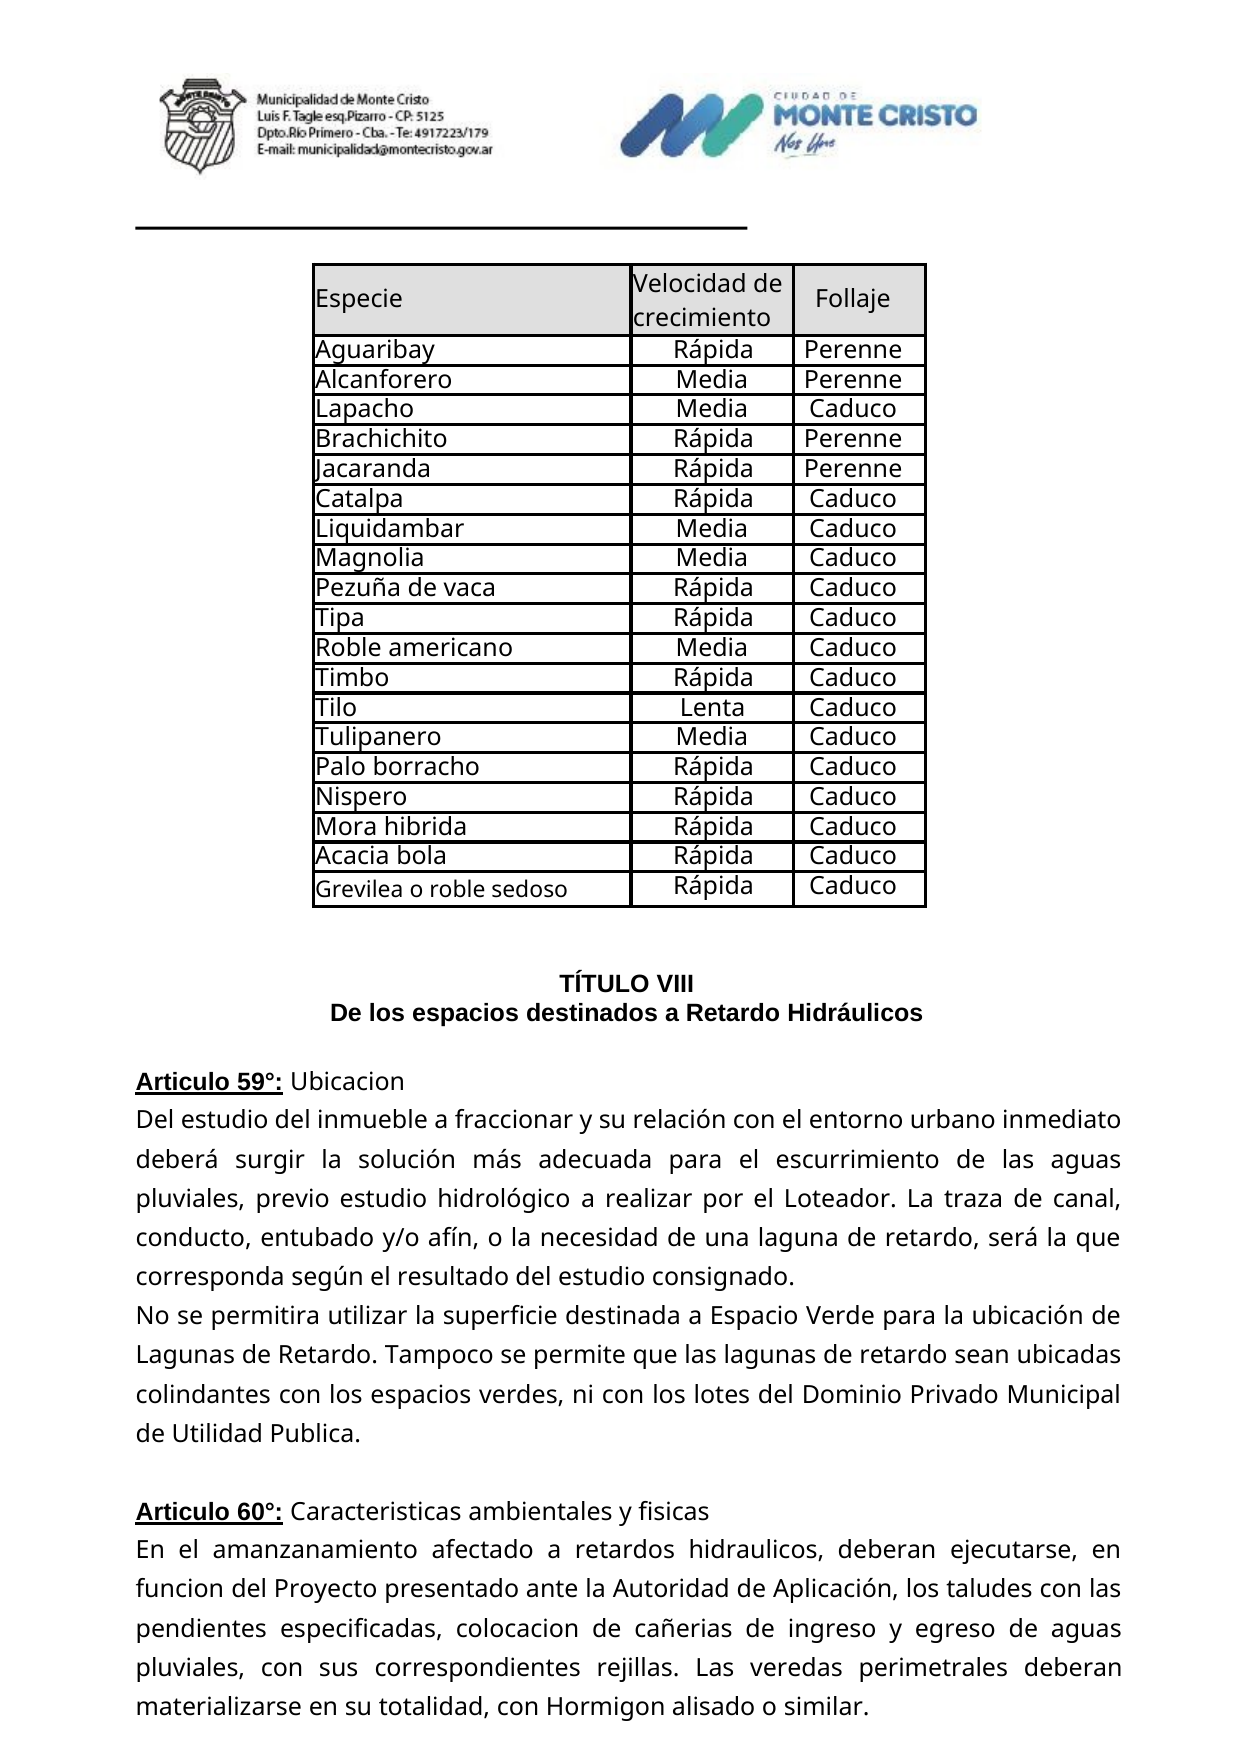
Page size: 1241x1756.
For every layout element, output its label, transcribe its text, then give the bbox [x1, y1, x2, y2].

table_cell Roble americano [315, 635, 629, 662]
table_cell Palo borracho [315, 754, 629, 781]
table_cell Caduco [795, 635, 924, 662]
table_cell Rápida [633, 754, 792, 781]
table_cell Rápida [633, 665, 792, 691]
table_cell Rápida [633, 605, 792, 632]
table_cell Rápida [633, 814, 792, 840]
table_cell Rápida [633, 486, 792, 512]
text De los espacios destinados a Retardo Hidráulicos [135, 998, 1117, 1026]
table_cell Rápida [633, 873, 792, 905]
table_cell Caduco [795, 844, 924, 870]
table_cell Media [633, 396, 792, 423]
table_cell Rápida [633, 456, 792, 483]
table_cell Caduco [795, 665, 924, 691]
table_cell Grevilea o roble sedoso [315, 873, 629, 905]
table_cell Media [633, 516, 792, 542]
table_cell Caduco [795, 575, 924, 602]
table_cell Pezuña de vaca [315, 575, 629, 602]
table_cell Rápida [633, 844, 792, 870]
table_cell Caduco [795, 546, 924, 572]
text En el amanzanamiento afectado a retardos hidraulicos, deberan ejecutarse, en funcion del Proyecto presentado ante la Autoridad de Aplicación, los taludes con las pendientes especificadas, colocacion de cañerias de ingreso y egreso de aguas pluviales, con sus correspondientes rejillas. Las veredas perimetrales deberan materializarse en su totalidad, con Hormigon alisado o similar. [135, 1532, 1123, 1723]
table_cell Caduco [795, 814, 924, 840]
table_cell Rápida [633, 575, 792, 602]
table_cell Perenne [795, 367, 924, 393]
table_cell Caduco [795, 695, 924, 721]
table_cell Jacaranda [315, 456, 629, 483]
table_cell Perenne [795, 337, 924, 364]
table_cell Caduco [795, 724, 924, 751]
table_cell Rápida [633, 426, 792, 453]
table_cell Catalpa [315, 486, 629, 512]
table_cell Caduco [795, 873, 924, 905]
table_cell Tilo [315, 695, 629, 721]
table_cell Caduco [795, 396, 924, 423]
table_cell Media [633, 367, 792, 393]
table_cell Acacia bola [315, 844, 629, 870]
table_cell Rápida [633, 337, 792, 364]
text No se permitira utilizar la superficie destinada a Espacio Verde para la ubicación de Lagunas de Retardo. Tampoco se permite que las lagunas de retardo sean ubicadas colindantes con los espacios verdes, ni con los lotes del Dominio Privado Municipal de Utilidad Publica. [135, 1298, 1122, 1449]
table_cell Tulipanero [315, 724, 629, 751]
table_cell Alcanforero [315, 367, 629, 393]
table_cell Aguaribay [315, 337, 629, 364]
table_cell Tipa [315, 605, 629, 632]
text Articulo 59°: Ubicacion [135, 1063, 1232, 1098]
table_cell Perenne [795, 426, 924, 453]
table_cell Mora hibrida [315, 814, 629, 840]
table_cell Timbo [315, 665, 629, 691]
text Del estudio del inmueble a fraccionar y su relación con el entorno urbano inmediato deberá surgir la solución más adecuada para el escurrimiento de las aguas pluviales, previo estudio hidrológico a realizar por el Loteador. La traza de canal, conducto, entubado y/o afín, o la necesidad de una laguna de retardo, será la que corresponda según el resultado del estudio consignado. [135, 1102, 1122, 1293]
table_header Velocidad de crecimiento [633, 266, 792, 334]
table_cell Rápida [633, 784, 792, 811]
table_cell Caduco [795, 486, 924, 512]
picture [159, 73, 983, 180]
table_header Especie [315, 266, 629, 334]
table_cell Caduco [795, 784, 924, 811]
table_cell Perenne [795, 456, 924, 483]
text Articulo 60°: Caracteristicas ambientales y fisicas [135, 1494, 1232, 1528]
table_cell Lenta [633, 695, 792, 721]
table_cell Nispero [315, 784, 629, 811]
table_cell Brachichito [315, 426, 629, 453]
table_cell Media [633, 724, 792, 751]
table_cell Caduco [795, 605, 924, 632]
table_header Follaje [795, 266, 924, 334]
table_cell Liquidambar [315, 516, 629, 542]
table_cell Media [633, 546, 792, 572]
table_cell Caduco [795, 516, 924, 542]
table_cell Caduco [795, 754, 924, 781]
text TÍTULO VIII [135, 969, 1117, 998]
table_cell Lapacho [315, 396, 629, 423]
table_cell Media [633, 635, 792, 662]
table_cell Magnolia [315, 546, 629, 572]
